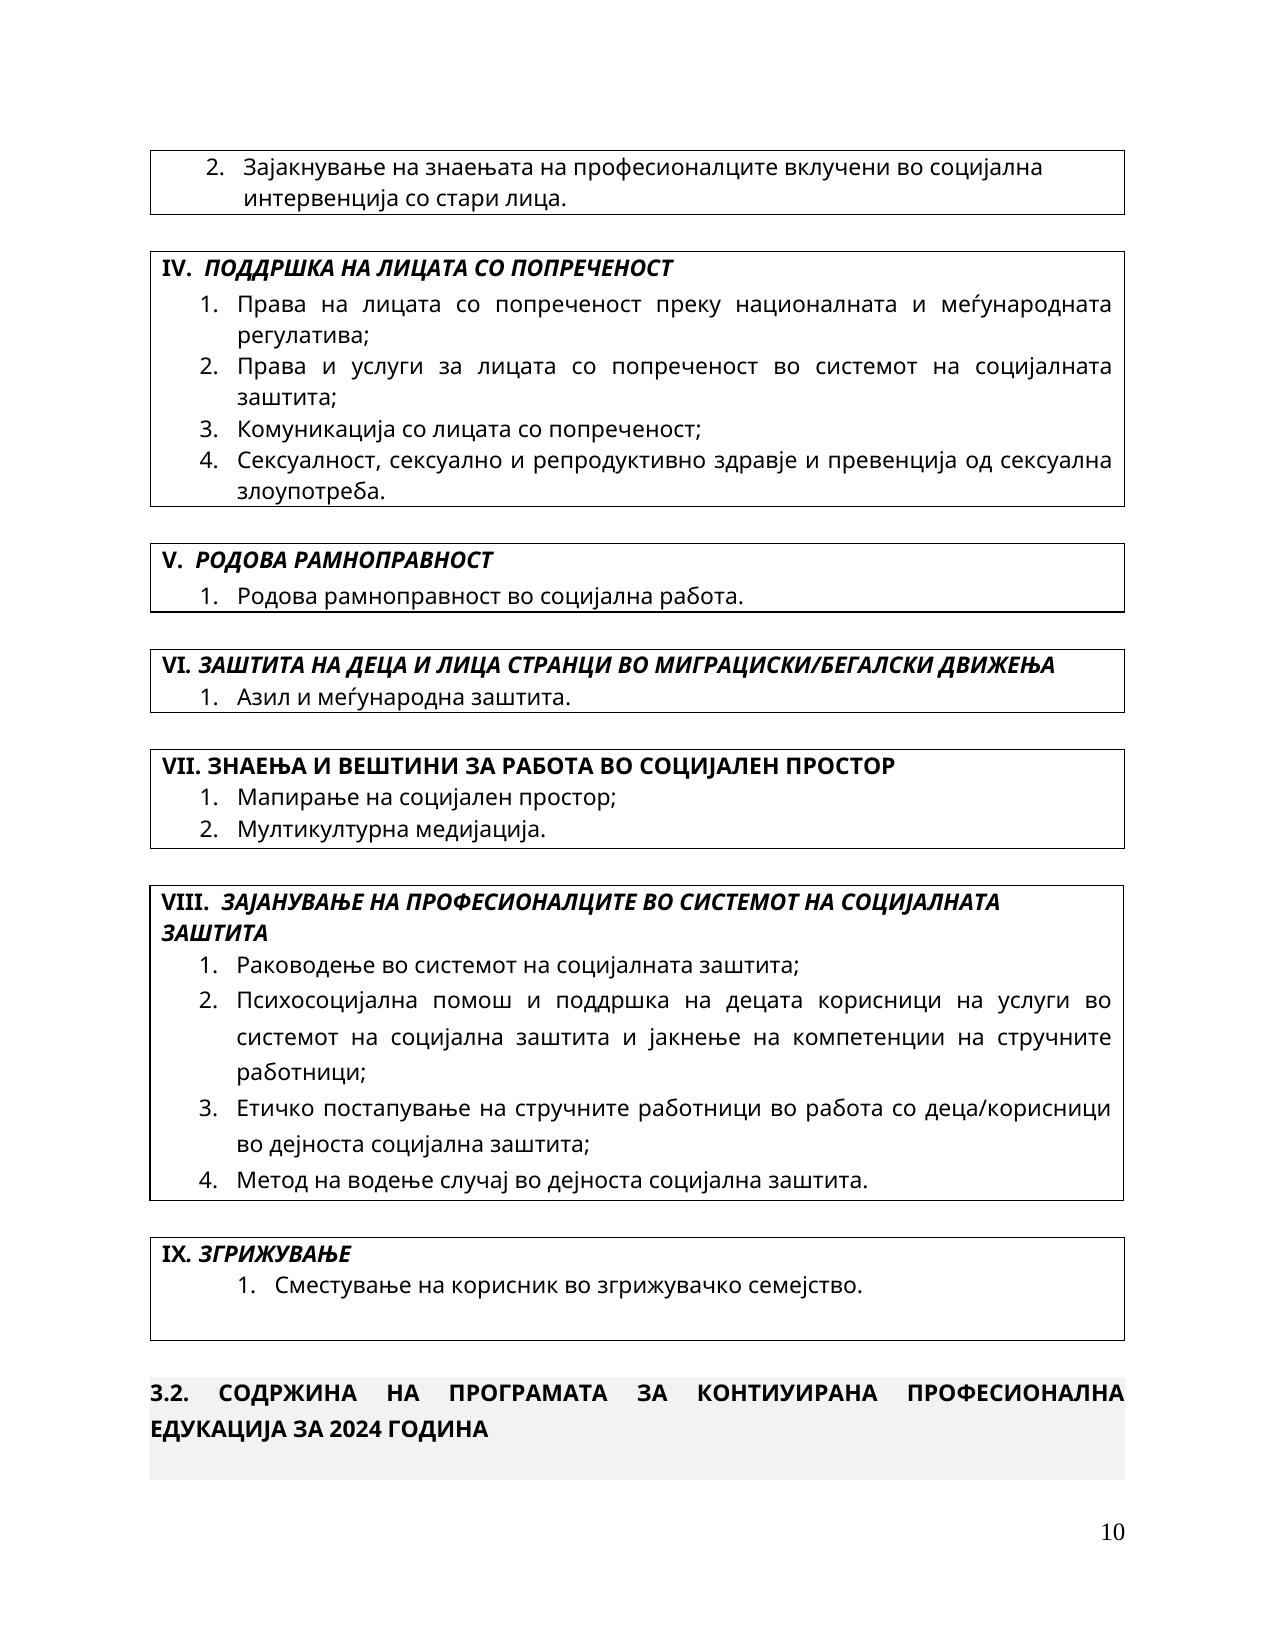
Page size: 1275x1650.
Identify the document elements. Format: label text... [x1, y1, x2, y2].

table_header V. РОДОВА РАМНОПРАВНОСТ Родова рамноправност во социјална работа. [151, 544, 1124, 611]
table_header VII. ЗНАЕЊА И ВЕШТИНИ ЗА РАБОТА ВО СОЦИЈАЛЕН ПРОСТОР Мапирање на социјален простор; Мултикултурна медијација. [151, 750, 1124, 848]
table_header VI. ЗАШТИТА НА ДЕЦА И ЛИЦА СТРАНЦИ ВО МИГРАЦИСКИ/БЕГАЛСКИ ДВИЖЕЊА Азил и меѓународна заштита. [151, 650, 1124, 712]
table_header IV. ПОДДРШКА НА ЛИЦАТА СО ПОПРЕЧЕНОСТ Права на лицата со попреченост преку националната и меѓународната регулатива; Права и услуги за лицата со попреченост во системот на социјалната заштита; Комуникација со лицата со попреченост; Сексуалност, сексуално и репродуктивно здравје и превенција од сексуална злоупотреба. [151, 252, 1124, 506]
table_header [151, 151, 1124, 213]
table_header IX. ЗГРИЖУВАЊЕ Сместување на корисник во згрижувачко семејство. [151, 1238, 1124, 1340]
table_header VIII. ЗАЈАНУВАЊЕ НА ПРОФЕСИОНАЛЦИТЕ ВО СИСТЕМОТ НА СОЦИЈАЛНАТА ЗАШТИТА Раководење во системот на социјалната заштита; Психосоцијална помош и поддршка на децата корисници на услуги во системот на социјална заштита и јакнење на компетенции на стручните работници; Етичко постапување на стручните работници во работа со деца/корисници во дејноста социјална заштита; Метод на водење случај во дејноста социјална заштита. [151, 886, 1123, 1200]
list 3.2. СОДРЖИНА НА ПРОГРАМАТА ЗА КОНТИУИРАНА ПРОФЕСИОНАЛНА ЕДУКАЦИЈА ЗА 2024 ГОДИНА [150, 1377, 1125, 1444]
